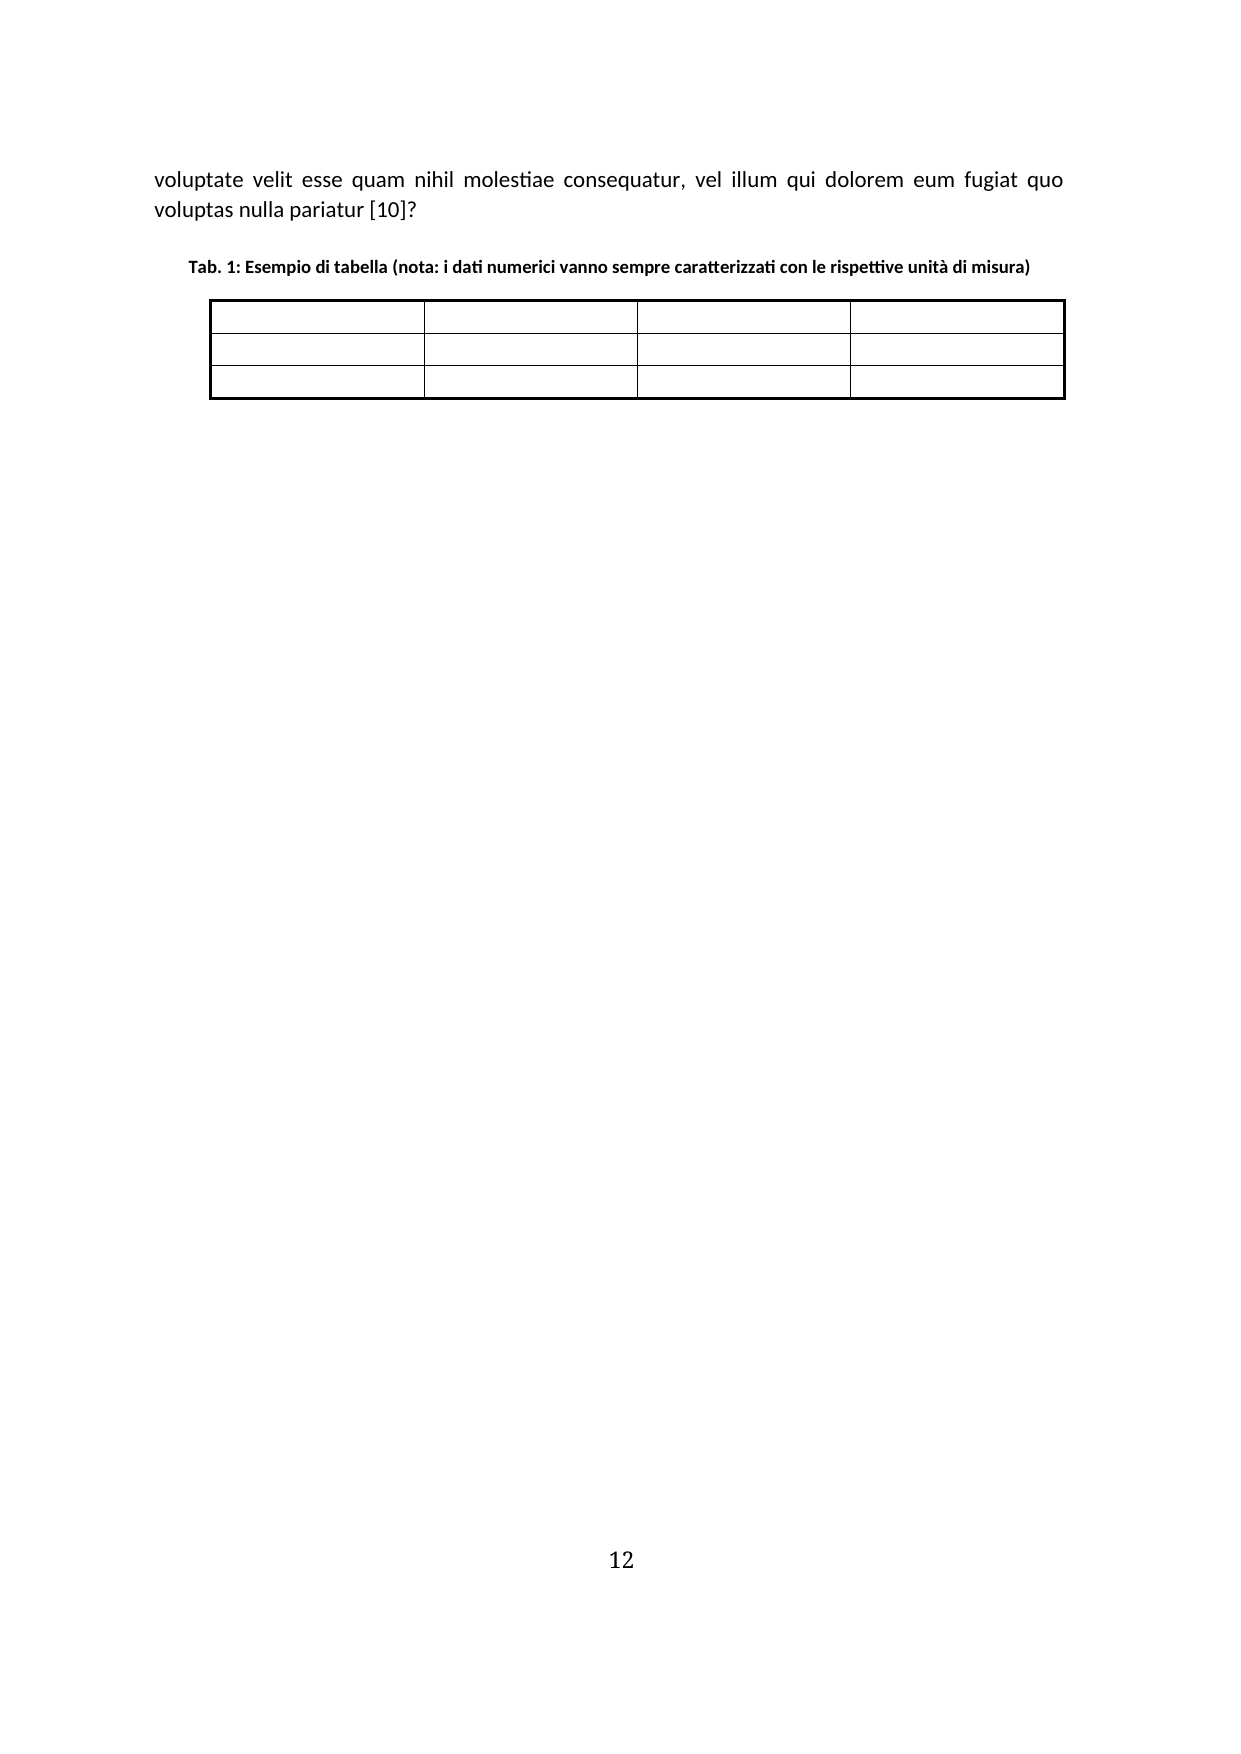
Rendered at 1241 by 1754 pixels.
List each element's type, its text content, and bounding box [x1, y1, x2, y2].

table_cell [212, 334, 424, 365]
table_cell [851, 366, 1063, 397]
table_header [638, 302, 850, 333]
table_cell [638, 366, 850, 397]
table_header [851, 302, 1063, 333]
table_cell [212, 366, 424, 397]
table_cell [425, 334, 637, 365]
table_cell [638, 334, 850, 365]
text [154, 162, 1065, 224]
table_cell [425, 366, 637, 397]
table_header [212, 302, 424, 333]
text Tab. 1: Esempio di tabella (nota: i dati numerici vanno sempre caratterizzati con le rispettive unità di misura) [154, 255, 1065, 278]
table_header [425, 302, 637, 333]
table_cell [851, 334, 1063, 365]
